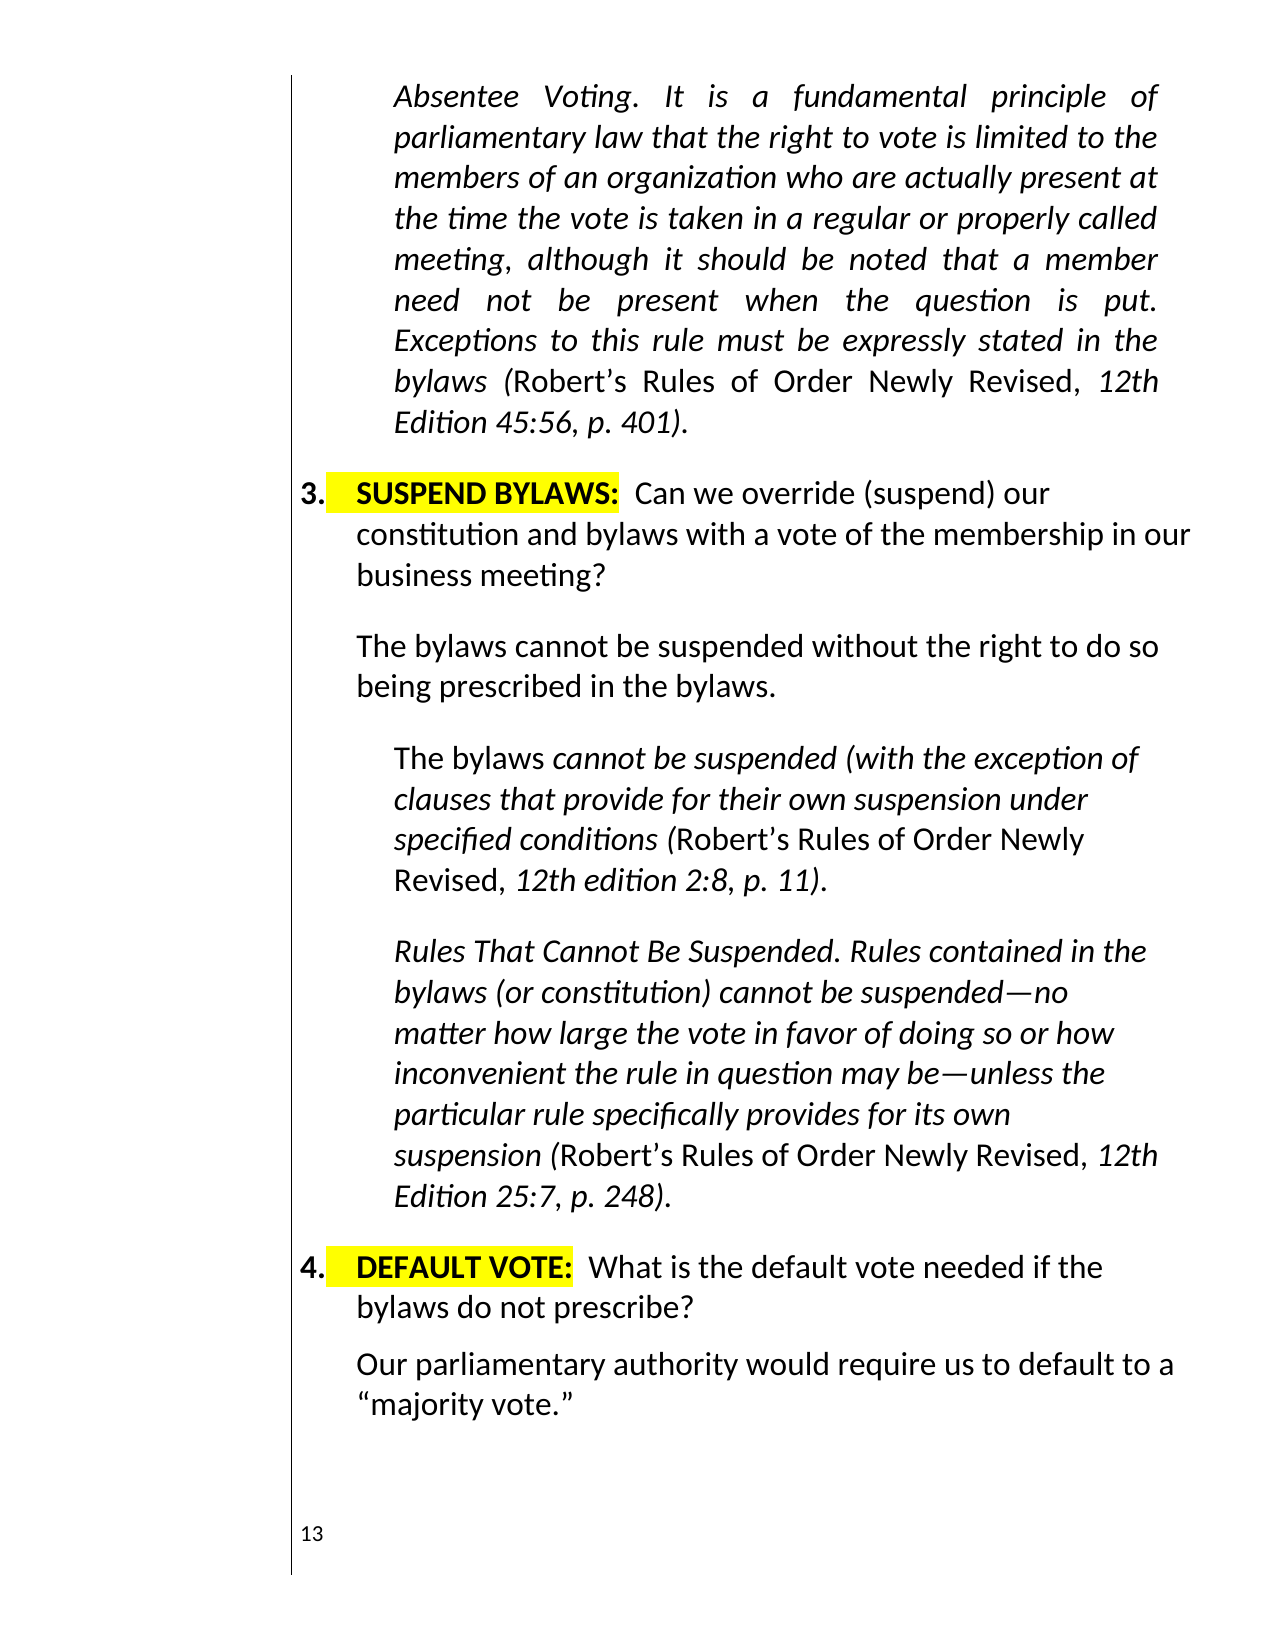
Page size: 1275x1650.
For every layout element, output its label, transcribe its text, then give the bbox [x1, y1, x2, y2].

text The bylaws cannot be suspended (with the exception of clauses that provide for their own suspension under specified conditions (Robert’s Rules of Order Newly Revised, 12th edition 2:8, p. 11). [394, 737, 1162, 900]
list DEFAULT VOTE: What is the default vote needed if the bylaws do not prescribe? [300, 1246, 1200, 1327]
text ﻿Absentee Voting. It is a fundamental principle of parliamentary law that the right to vote is limited to the members of an organization who are actually present at the time the vote is taken in a regular or properly called meeting, although it should be noted that a member need not be present when the question is put. Exceptions to this rule must be expressly stated in the bylaws (Robert’s Rules of Order Newly Revised, 12th Edition 45:56, p. 401). [394, 75, 1162, 442]
text ﻿Rules That Cannot Be Suspended. Rules contained in the bylaws (or constitution) cannot be suspended—no matter how large the vote in favor of doing so or how inconvenient the rule in question may be—unless the particular rule specifically provides for its own suspension (Robert’s Rules of Order Newly Revised, 12th Edition 25:7, p. 248). [394, 930, 1162, 1215]
text Our parliamentary authority would require us to default to a “majority vote.” [356, 1343, 1200, 1424]
text The bylaws cannot be suspended without the right to do so being prescribed in the bylaws. [356, 625, 1200, 706]
list SUSPEND BYLAWS: Can we override (suspend) our constitution and bylaws with a vote of the membership in our business meeting? [300, 472, 1200, 594]
